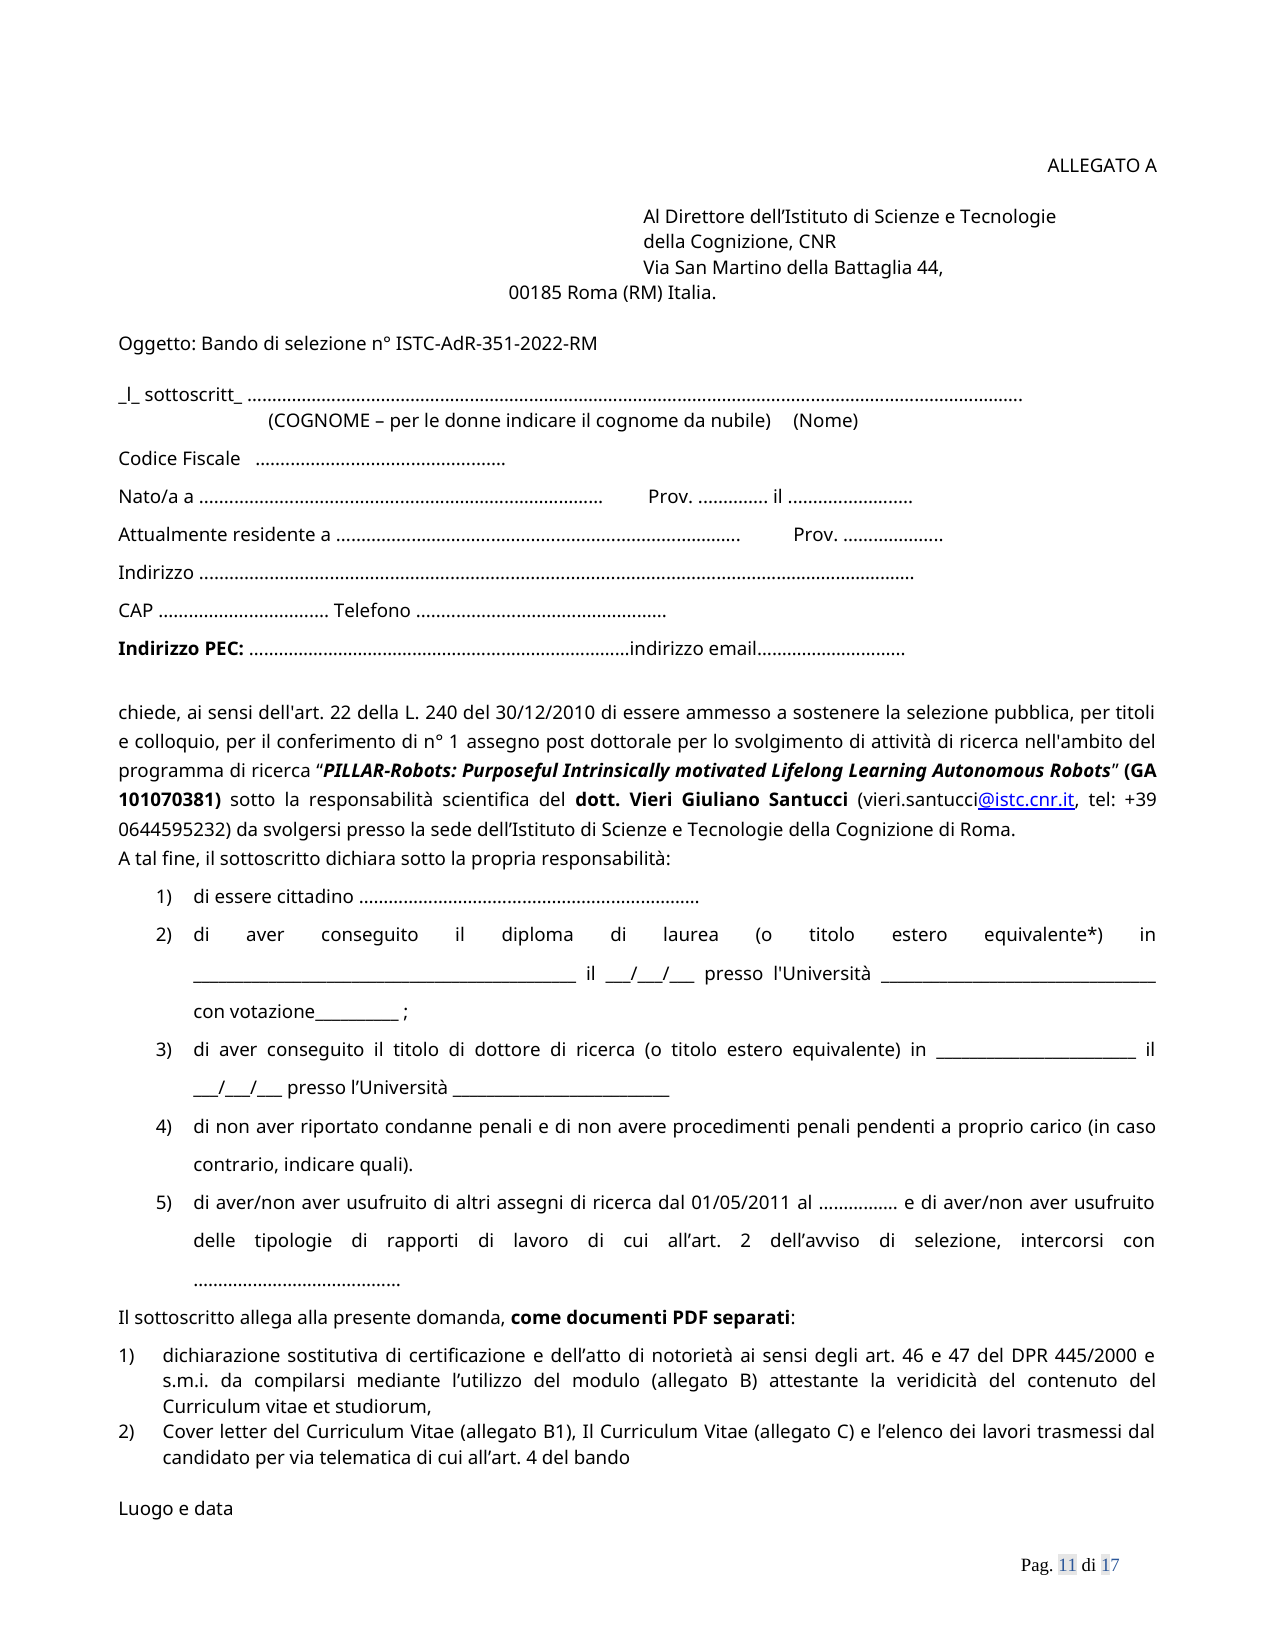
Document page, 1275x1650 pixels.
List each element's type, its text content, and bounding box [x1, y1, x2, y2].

text Codice Fiscale …............................................… [118, 445, 1157, 471]
text Indirizzo PEC: ……………………………………………………..……………indirizzo email………………………... [118, 635, 1157, 661]
text Al Direttore dell’Istituto di Scienze e Tecnologie [118, 203, 1157, 228]
text Via San Martino della Battaglia 44, [118, 254, 1157, 279]
text Indirizzo ................................................................................................................…………………………. [118, 559, 1157, 585]
text Nato/a a ..............................................……………..……………… Prov. .............. il ................…...... [118, 483, 1157, 509]
text CAP .................................. Telefono .................................................. [118, 597, 1157, 623]
text A tal fine, il sottoscritto dichiara sotto la propria responsabilità: [118, 845, 1157, 871]
text Attualmente residente a ................…………....…...................................……….. Prov. .................... [118, 521, 1157, 547]
list Cover letter del Curriculum Vitae (allegato B1), Il Curriculum Vitae (allegato C) e l’elenco dei lavori trasmessi dal candidato per via telematica di cui all’art. 4 del bando [118, 1419, 1157, 1470]
list di aver conseguito il titolo di dottore di ricerca (o titolo estero equivalente) in ________________________ il ___/___/___ presso l’Università __________________________ [156, 1036, 1157, 1100]
text _l_ sottoscritt_ …………………………………………………………………………………………………………………………………………. [118, 382, 1157, 407]
text chiede, ai sensi dell'art. 22 della L. 240 del 30/12/2010 di essere ammesso a sostenere la selezione pubblica, per titoli e colloquio, per il conferimento di n° 1 assegno post dottorale per lo svolgimento di attività di ricerca nell'ambito del programma di ricerca “PILLAR-Robots: Purposeful Intrinsically motivated Lifelong Learning Autonomous Robots” (GA 101070381) sotto la responsabilità scientifica del dott. Vieri Giuliano Santucci (vieri.santucci@istc.cnr.it, tel: +39 0644595232) da svolgersi presso la sede dell’Istituto di Scienze e Tecnologie della Cognizione di Roma. [118, 699, 1157, 842]
text Luogo e data [118, 1495, 1157, 1521]
text della Cognizione, CNR [118, 228, 1157, 254]
text Il sottoscritto allega alla presente domanda, come documenti PDF separati: [118, 1304, 1157, 1329]
text 00185 Roma (RM) Italia. [118, 279, 1157, 305]
list di aver conseguito il diploma di laurea (o titolo estero equivalente*) in ______________________________________________ il ___/___/___ presso l'Università _________________________________ con votazione__________ ; [156, 922, 1157, 1024]
list di aver/non aver usufruito di altri assegni di ricerca dal 01/05/2011 al ……………. e di aver/non aver usufruito delle tipologie di rapporti di lavoro di cui all’art. 2 dell’avviso di selezione, intercorsi con …………………………………… [156, 1189, 1157, 1291]
text ALLEGATO A [156, 152, 1157, 177]
list di essere cittadino …………………………………………………………… [156, 883, 1157, 909]
list di non aver riportato condanne penali e di non avere procedimenti penali pendenti a proprio carico (in caso contrario, indicare quali). [156, 1113, 1157, 1177]
text (COGNOME – per le donne indicare il cognome da nubile) (Nome) [193, 407, 1157, 433]
text Oggetto: Bando di selezione n° ISTC-AdR-351-2022-RM [118, 331, 1157, 356]
list dichiarazione sostitutiva di certificazione e dell’atto di notorietà ai sensi degli art. 46 e 47 del DPR 445/2000 e s.m.i. da compilarsi mediante l’utilizzo del modulo (allegato B) attestante la veridicità del contenuto del Curriculum vitae et studiorum, [118, 1342, 1157, 1419]
